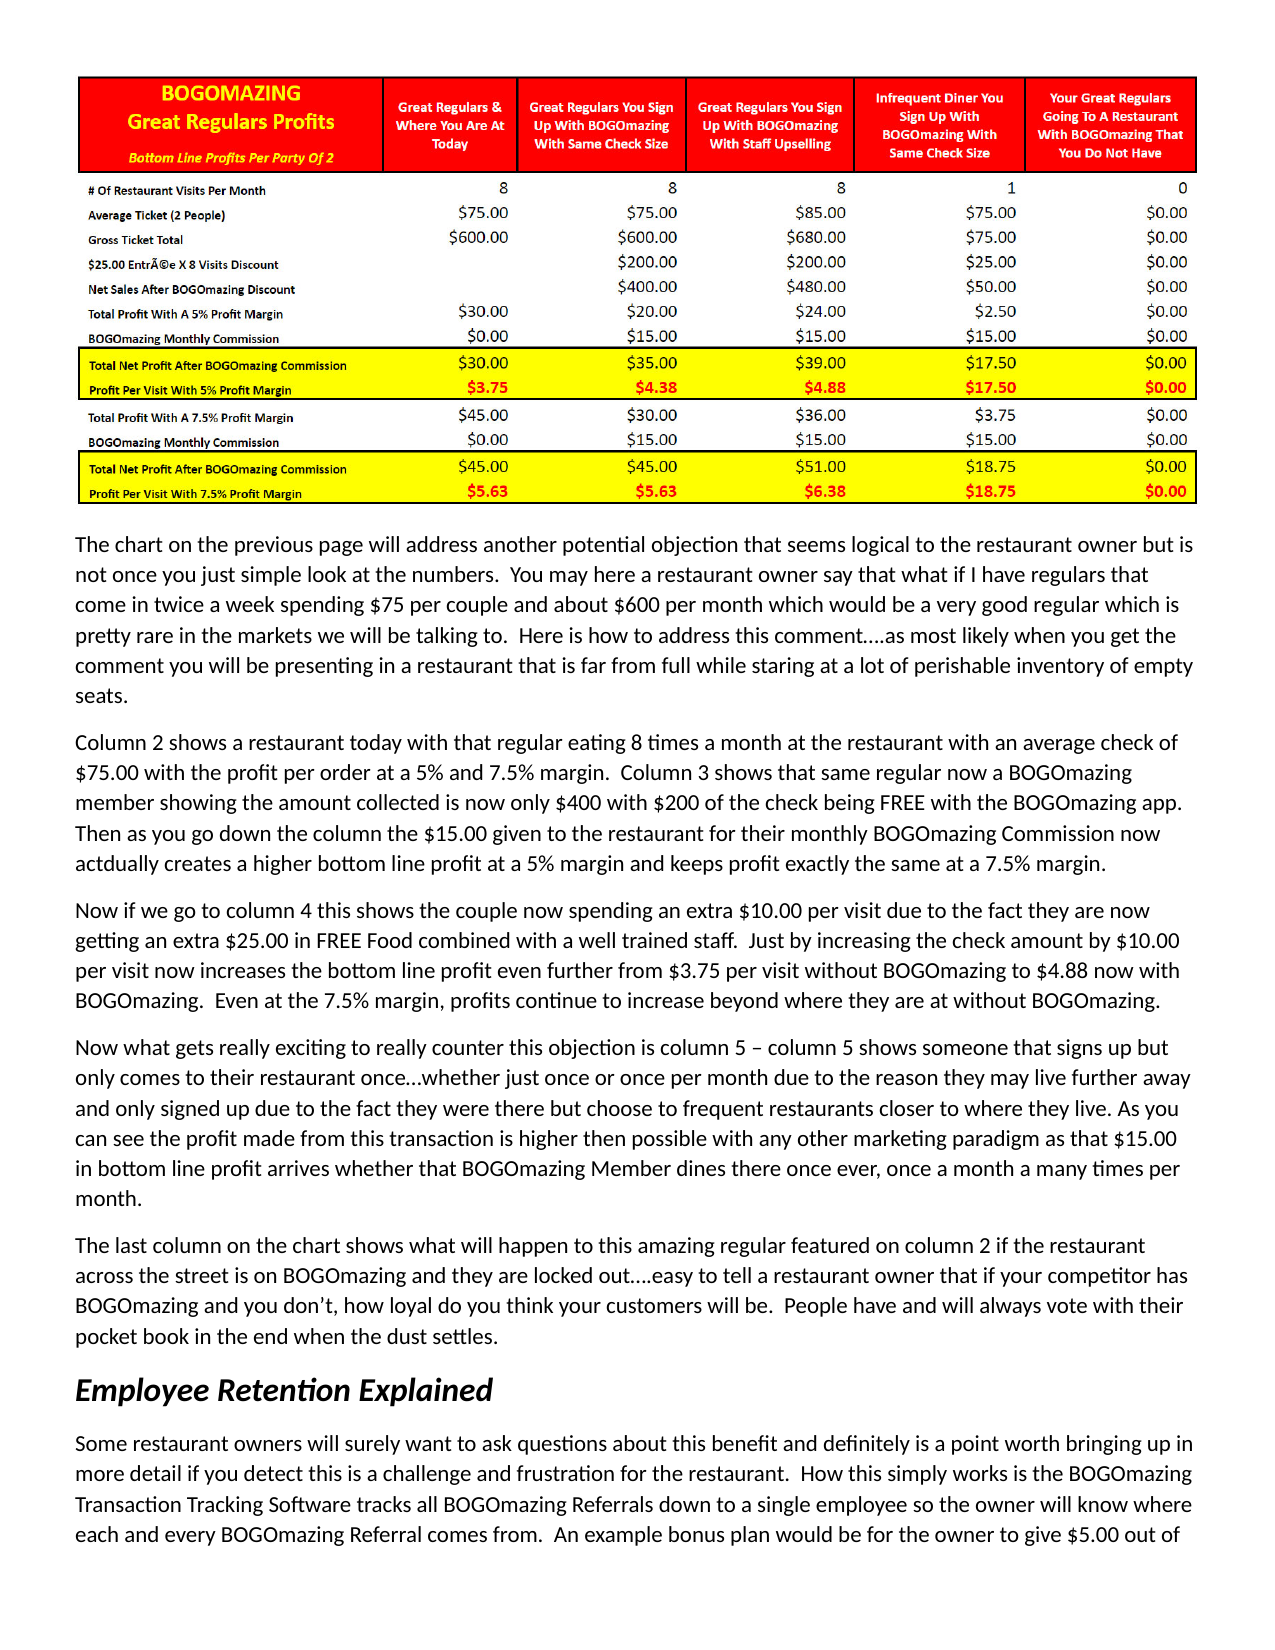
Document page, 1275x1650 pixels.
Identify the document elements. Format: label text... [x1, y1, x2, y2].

text The chart on the previous page will address another potential objection that seems logical to the restaurant owner but is not once you just simple look at the numbers. You may here a restaurant owner say that what if I have regulars that come in twice a week spending $75 per couple and about $600 per month which would be a very good regular which is pretty rare in the markets we will be talking to. Here is how to address this comment….as most likely when you get the comment you will be presenting in a restaurant that is far from full while staring at a lot of perishable inventory of empty seats. [75, 530, 1200, 709]
text Now if we go to column 4 this shows the couple now spending an extra $10.00 per visit due to the fact they are now getting an extra $25.00 in FREE Food combined with a well trained staff. Just by increasing the check amount by $10.00 per visit now increases the bottom line profit even further from $3.75 per visit without BOGOmazing to $4.88 now with BOGOmazing. Even at the 7.5% margin, profits continue to increase beyond where they are at without BOGOmazing. [75, 896, 1200, 1014]
text Now what gets really exciting to really counter this objection is column 5 – column 5 shows someone that signs up but only comes to their restaurant once…whether just once or once per month due to the reason they may live further away and only signed up due to the fact they were there but choose to frequent restaurants closer to where they live. As you can see the profit made from this transaction is higher then possible with any other marketing paradigm as that $15.00 in bottom line profit arrives whether that BOGOmazing Member dines there once ever, once a month a many times per month. [75, 1033, 1200, 1212]
text Employee Retention Explained [75, 1369, 1200, 1409]
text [75, 1429, 1200, 1548]
text Column 2 shows a restaurant today with that regular eating 8 times a month at the restaurant with an average check of $75.00 with the profit per order at a 5% and 7.5% margin. Column 3 shows that same regular now a BOGOmazing member showing the amount collected is now only $400 with $200 of the check being FREE with the BOGOmazing app. Then as you go down the column the $15.00 given to the restaurant for their monthly BOGOmazing Commission now actdually creates a higher bottom line profit at a 5% margin and keeps profit exactly the same at a 7.5% margin. [75, 728, 1200, 877]
text The last column on the chart shows what will happen to this amazing regular featured on column 2 if the restaurant across the street is on BOGOmazing and they are locked out….easy to tell a restaurant owner that if your competitor has BOGOmazing and you don’t, how loyal do you think your customers will be. People have and will always vote with their pocket book in the end when the dust settles. [75, 1231, 1200, 1350]
picture [75, 75, 1200, 512]
